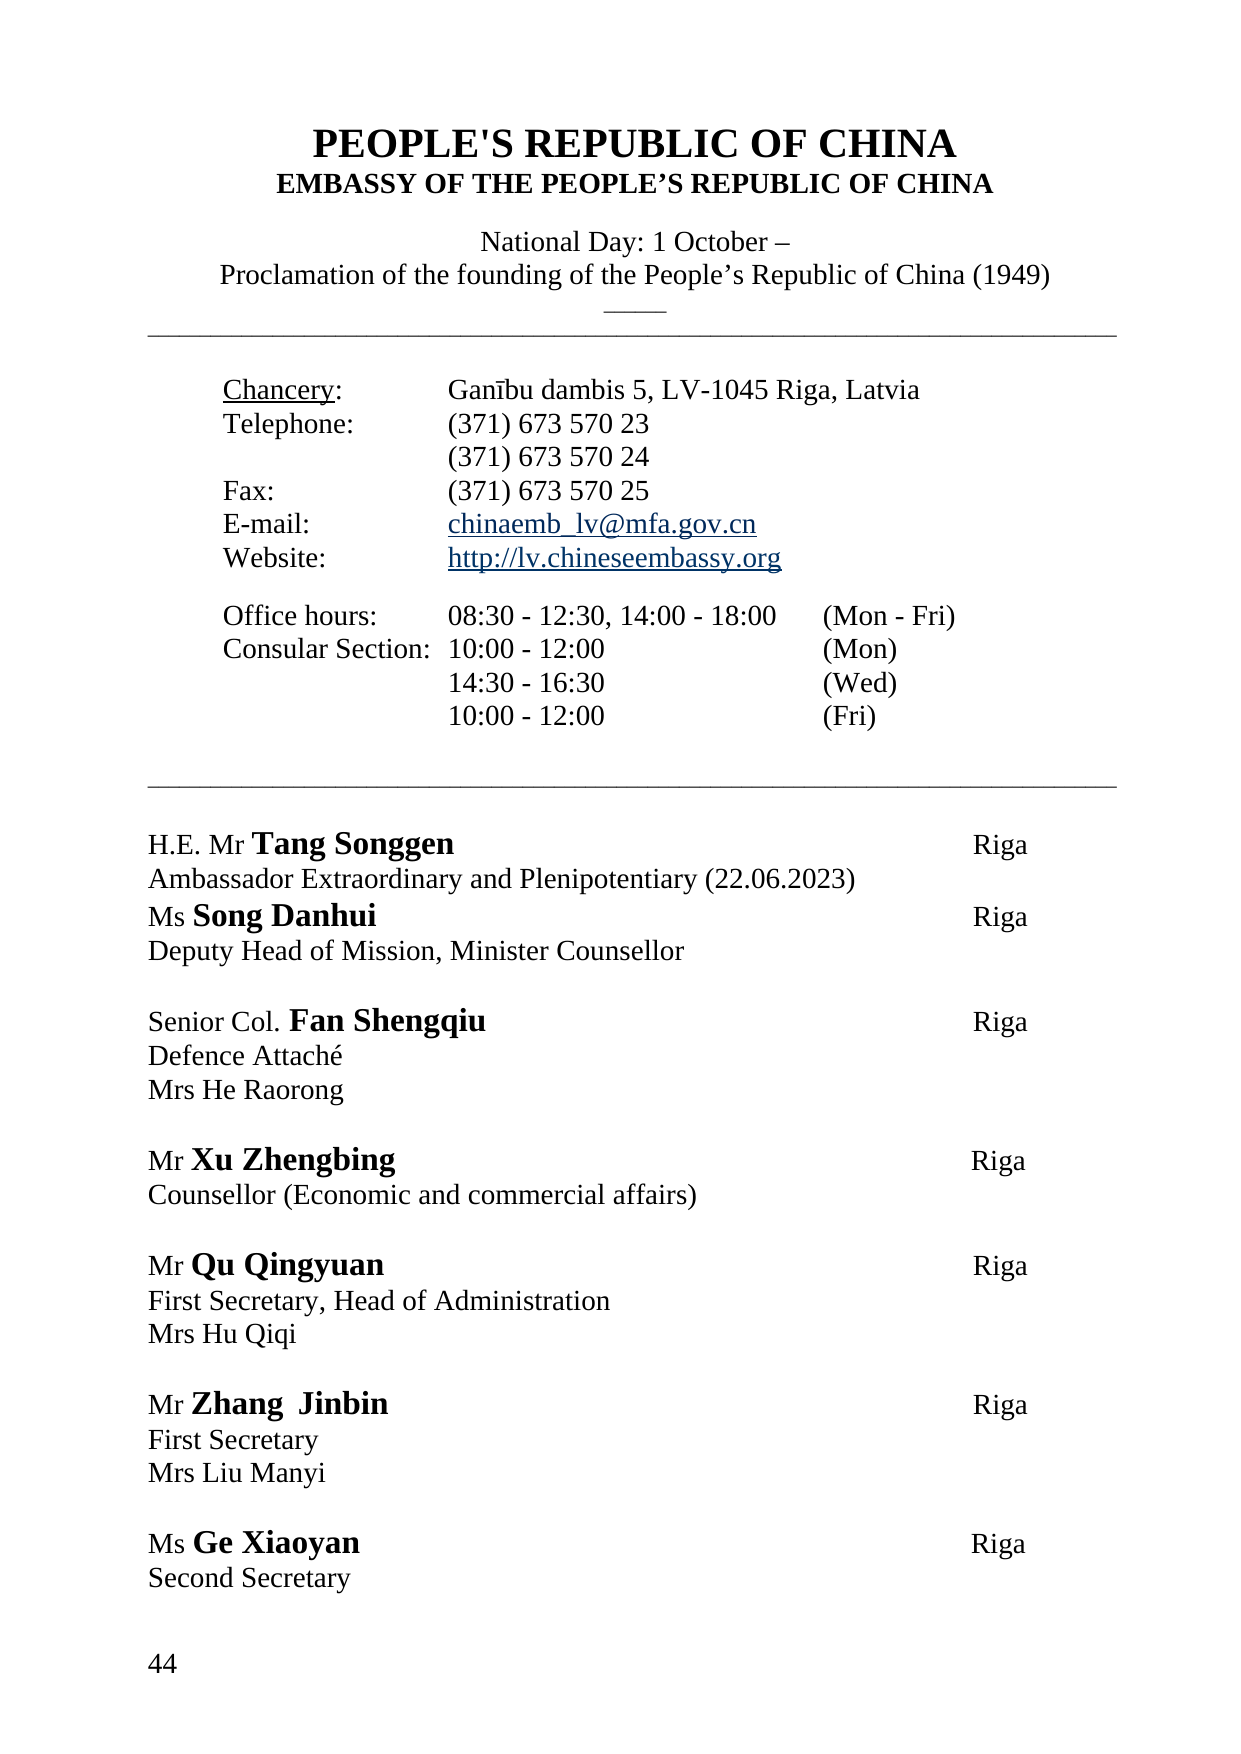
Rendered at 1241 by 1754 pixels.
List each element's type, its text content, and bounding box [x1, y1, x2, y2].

text (371) 673 570 24 [148, 439, 1122, 473]
text 14:30 - 16:30 (Wed) [373, 665, 1122, 698]
subtitle People's Republic of China [148, 118, 1122, 166]
text Embassy of the People’s Republic of China [148, 166, 1122, 199]
text Second Secretary [148, 1561, 1122, 1594]
text Chancery: Ganību dambis 5, LV-1045 Riga, Latvia [148, 372, 1122, 406]
text First Secretary [148, 1422, 1122, 1455]
text Counsellor (Economic and commercial affairs) [148, 1177, 1122, 1211]
text Website: http://lv.chineseembassy.org [148, 540, 1122, 574]
text Mr Qu Qingyuan Riga [148, 1244, 1122, 1283]
text Ambassador Extraordinary and Plenipotentiary (22.06.2023) [148, 861, 1122, 895]
text Mr Zhang Jinbin Riga [148, 1383, 1122, 1422]
text Senior Col. Fan Shengqiu Riga [148, 1000, 1122, 1038]
text _____________________________________________________________________________________________ [148, 765, 1122, 789]
text E-mail: chinaemb_lv@mfa.gov.cn [148, 507, 1122, 540]
text Ms Ge Xiaoyan Riga [148, 1522, 1122, 1561]
text Mrs Hu Qiqi [148, 1316, 1122, 1350]
text Proclamation of the founding of the People’s Republic of China (1949) [148, 257, 1122, 291]
text H.E. Mr Tang Songgen Riga [148, 823, 1122, 861]
text Office hours: 08:30 - 12:30, 14:00 - 18:00 (Mon - Fri) [148, 598, 1122, 631]
text Deputy Head of Mission, Minister Counsellor [148, 933, 1122, 967]
text First Secretary, Head of Administration [148, 1283, 1122, 1316]
text Consular Section: 10:00 - 12:00 (Mon) [148, 631, 1122, 665]
text Fax: (371) 673 570 25 [148, 473, 1122, 507]
text Defence Attaché [148, 1038, 1122, 1072]
text 10:00 - 12:00 (Fri) [373, 698, 1122, 732]
text Mrs Liu Manyi [148, 1455, 1122, 1489]
text _____________________________________________________________________________________________ [148, 315, 1122, 339]
text Ms Song Danhui Riga [148, 895, 1122, 933]
text Mrs He Raorong [148, 1072, 1122, 1106]
text Mr Xu Zhengbing Riga [148, 1139, 1122, 1177]
text National Day: 1 October – [148, 224, 1122, 257]
text ______ [148, 291, 1122, 315]
text Telephone: (371) 673 570 23 [148, 406, 1122, 439]
